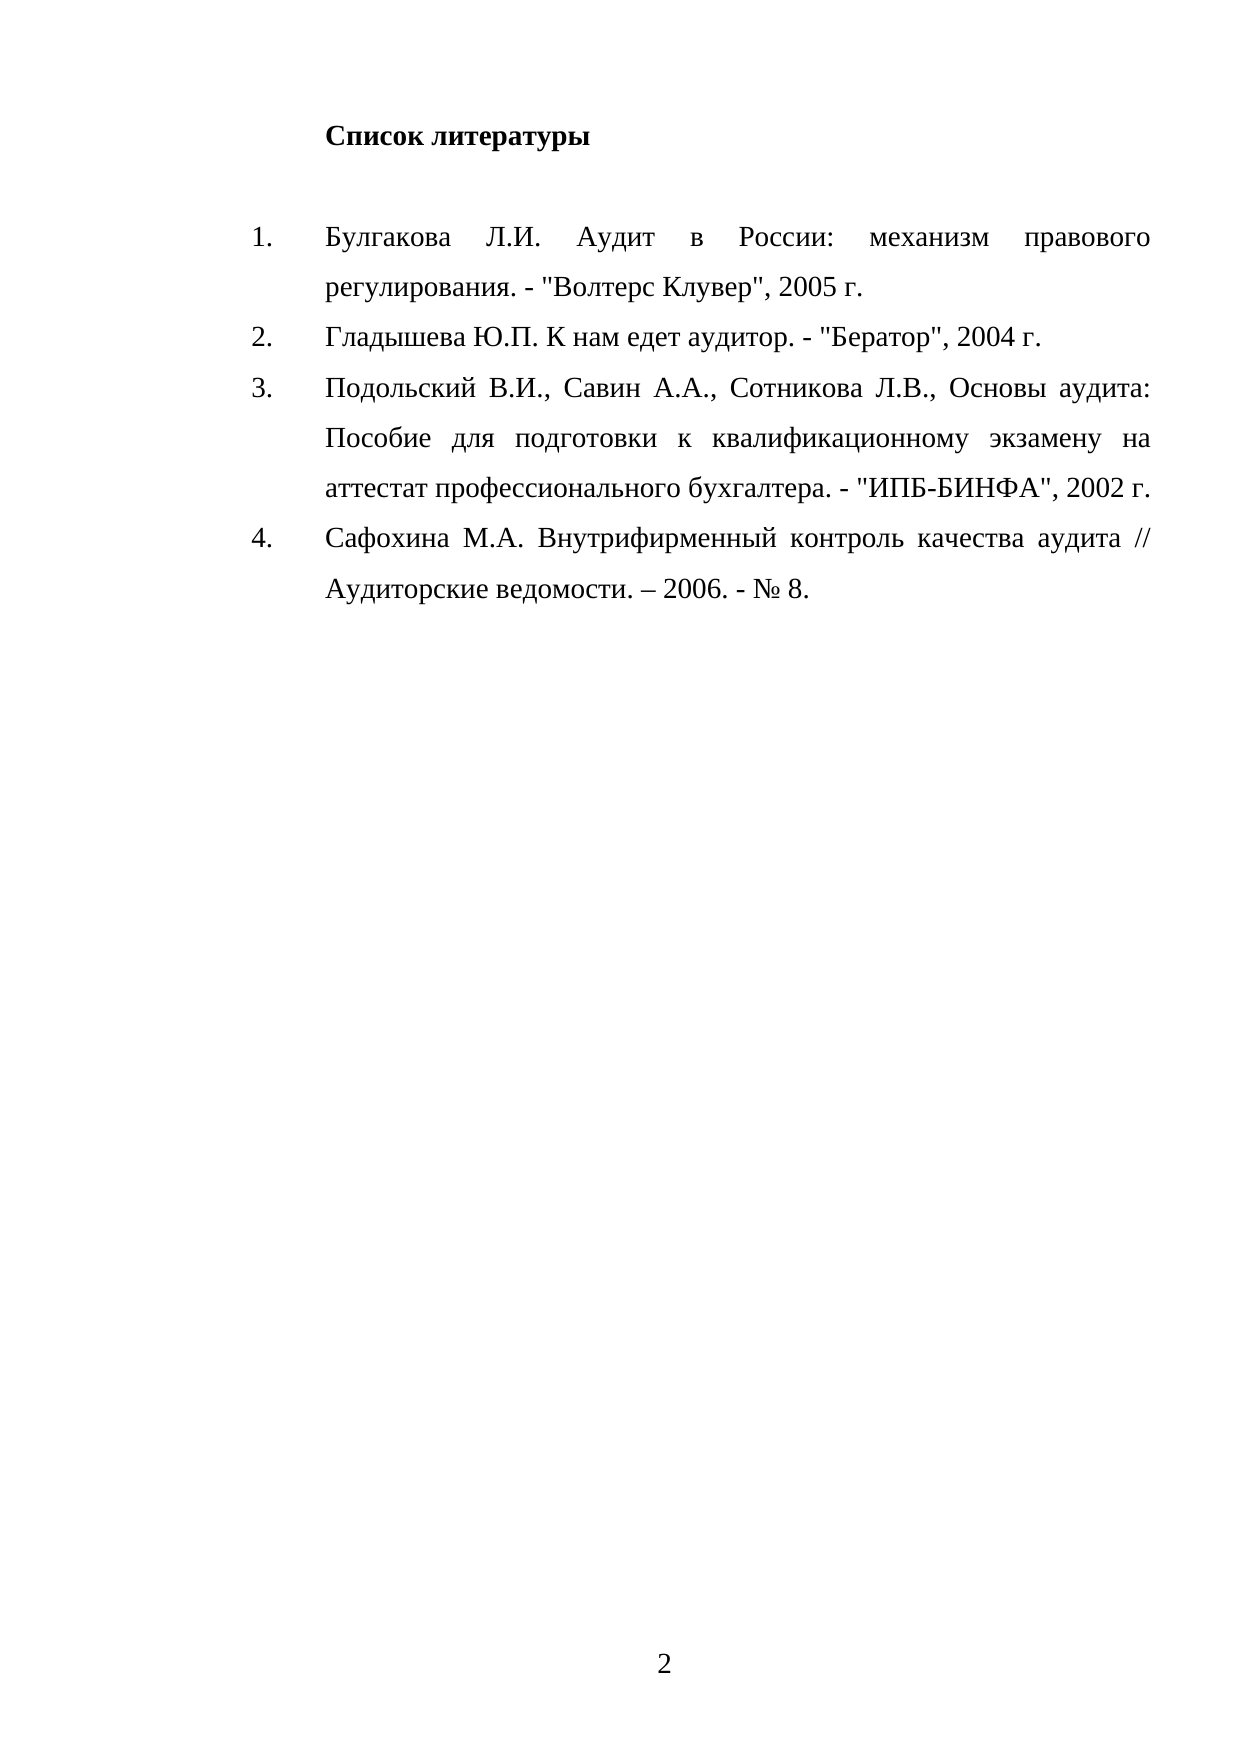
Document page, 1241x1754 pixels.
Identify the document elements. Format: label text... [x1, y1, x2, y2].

list Сафохина М.А. Внутрифирменный контроль качества аудита // Аудиторские ведомости. – 2006. - № 8. [251, 521, 1152, 604]
list Гладышева Ю.П. К нам едет аудитор. - "Бератор", . [251, 319, 1152, 353]
list Булгакова Л.И. Аудит в России: механизм правового регулирования. - "Волтерс Клувер", . [251, 219, 1152, 303]
subtitle Список литературы [177, 118, 1152, 152]
list Подольский В.И., Савин А.А., Сотникова Л.В., Основы аудита: Пособие для подготовки к квалификационному экзамену на аттестат профессионального бухгалтера. - "ИПБ-БИНФА", . [251, 370, 1152, 504]
